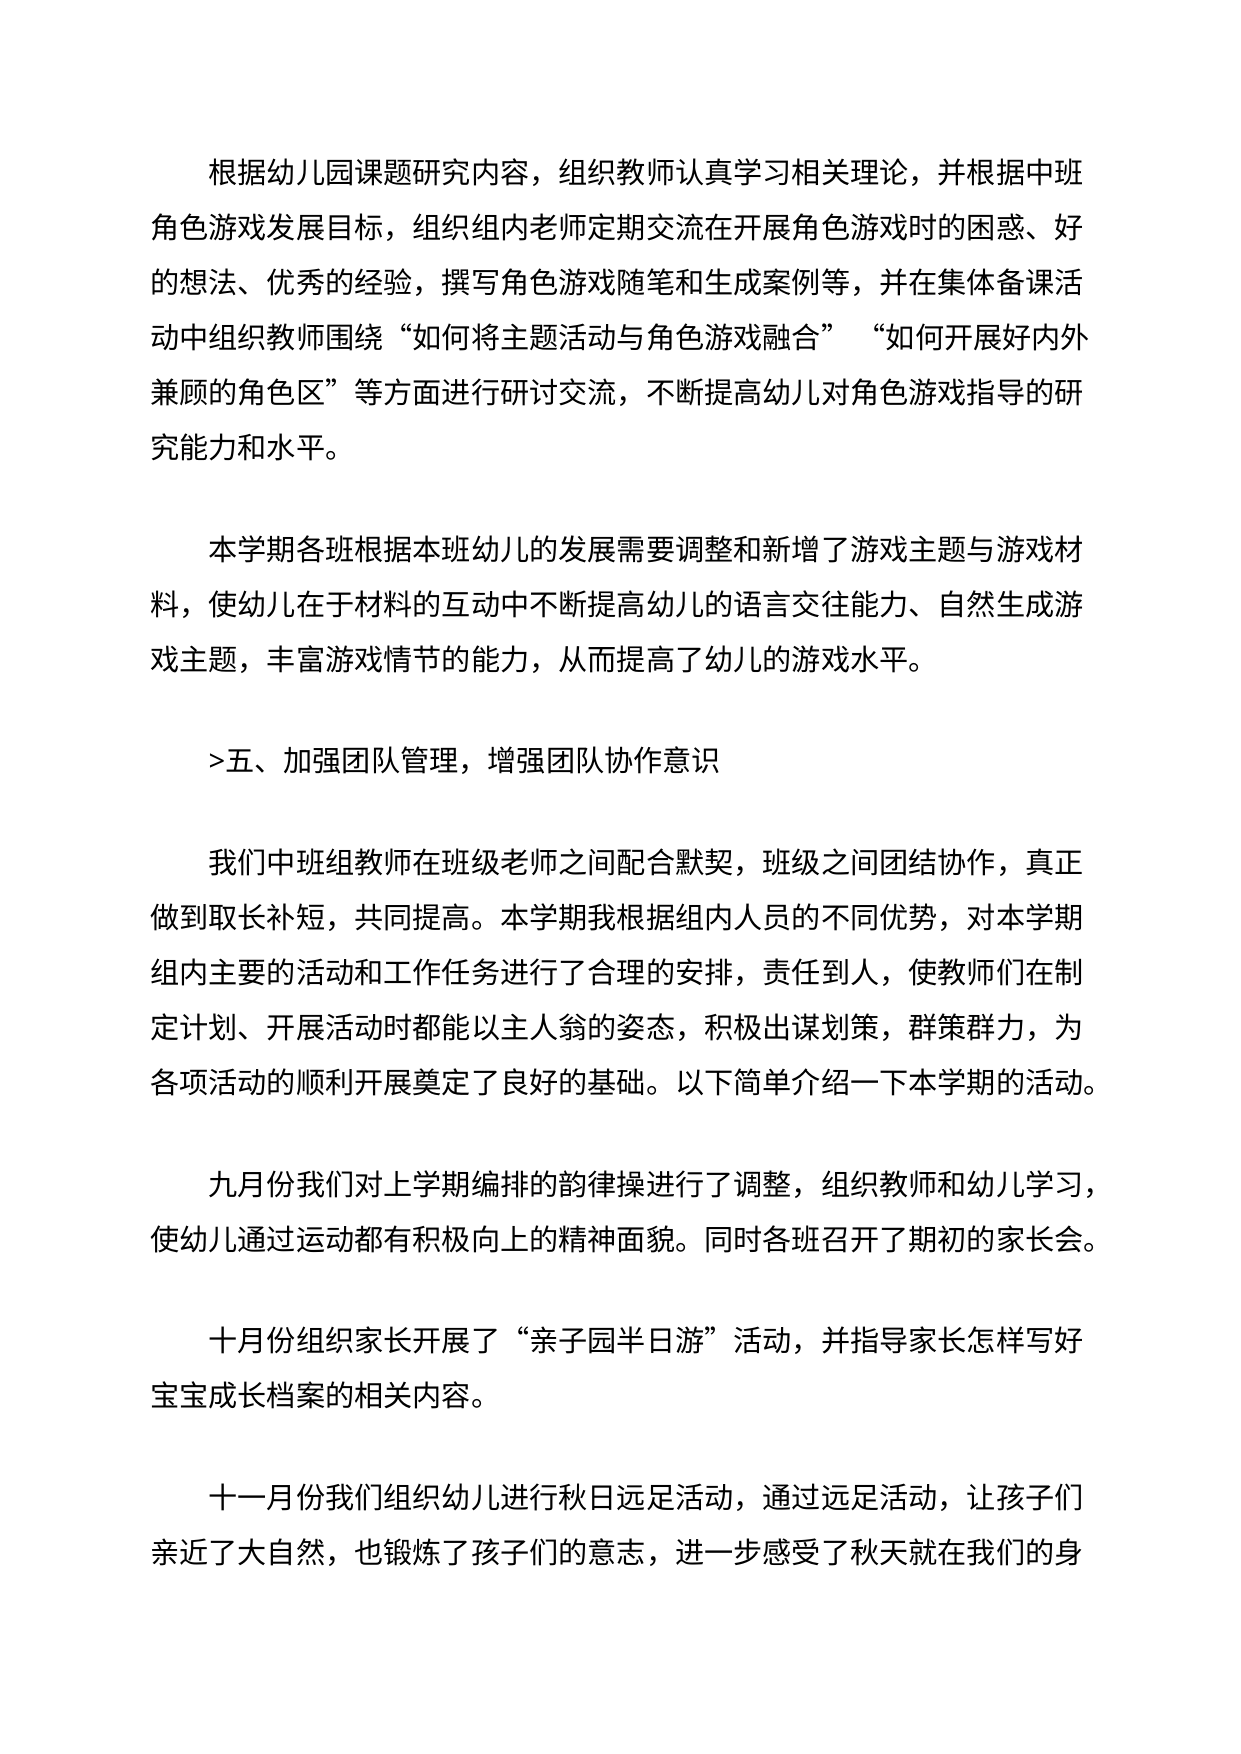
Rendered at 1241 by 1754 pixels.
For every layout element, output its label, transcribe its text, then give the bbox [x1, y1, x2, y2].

text 本学期各班根据本班幼儿的发展需要调整和新增了游戏主题与游戏材料，使幼儿在于材料的互动中不断提高幼儿的语言交往能力、自然生成游戏主题，丰富游戏情节的能力，从而提高了幼儿的游戏水平。 [150, 526, 1090, 678]
text >五、加强团队管理，增强团队协作意识 [150, 738, 1090, 780]
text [150, 1474, 1090, 1572]
text 我们中班组教师在班级老师之间配合默契，班级之间团结协作，真正做到取长补短，共同提高。本学期我根据组内人员的不同优势，对本学期组内主要的活动和工作任务进行了合理的安排，责任到人，使教师们在制定计划、开展活动时都能以主人翁的姿态，积极出谋划策，群策群力，为各项活动的顺利开展奠定了良好的基础。以下简单介绍一下本学期的活动。 [150, 840, 1090, 1102]
text 十月份组织家长开展了“亲子园半日游”活动，并指导家长怎样写好宝宝成长档案的相关内容。 [150, 1318, 1090, 1415]
text 九月份我们对上学期编排的韵律操进行了调整，组织教师和幼儿学习，使幼儿通过运动都有积极向上的精神面貌。同时各班召开了期初的家长会。 [150, 1161, 1090, 1258]
text 根据幼儿园课题研究内容，组织教师认真学习相关理论，并根据中班角色游戏发展目标，组织组内老师定期交流在开展角色游戏时的困惑、好的想法、优秀的经验，撰写角色游戏随笔和生成案例等，并在集体备课活动中组织教师围绕“如何将主题活动与角色游戏融合” “如何开展好内外兼顾的角色区”等方面进行研讨交流，不断提高幼儿对角色游戏指导的研究能力和水平。 [150, 150, 1090, 467]
